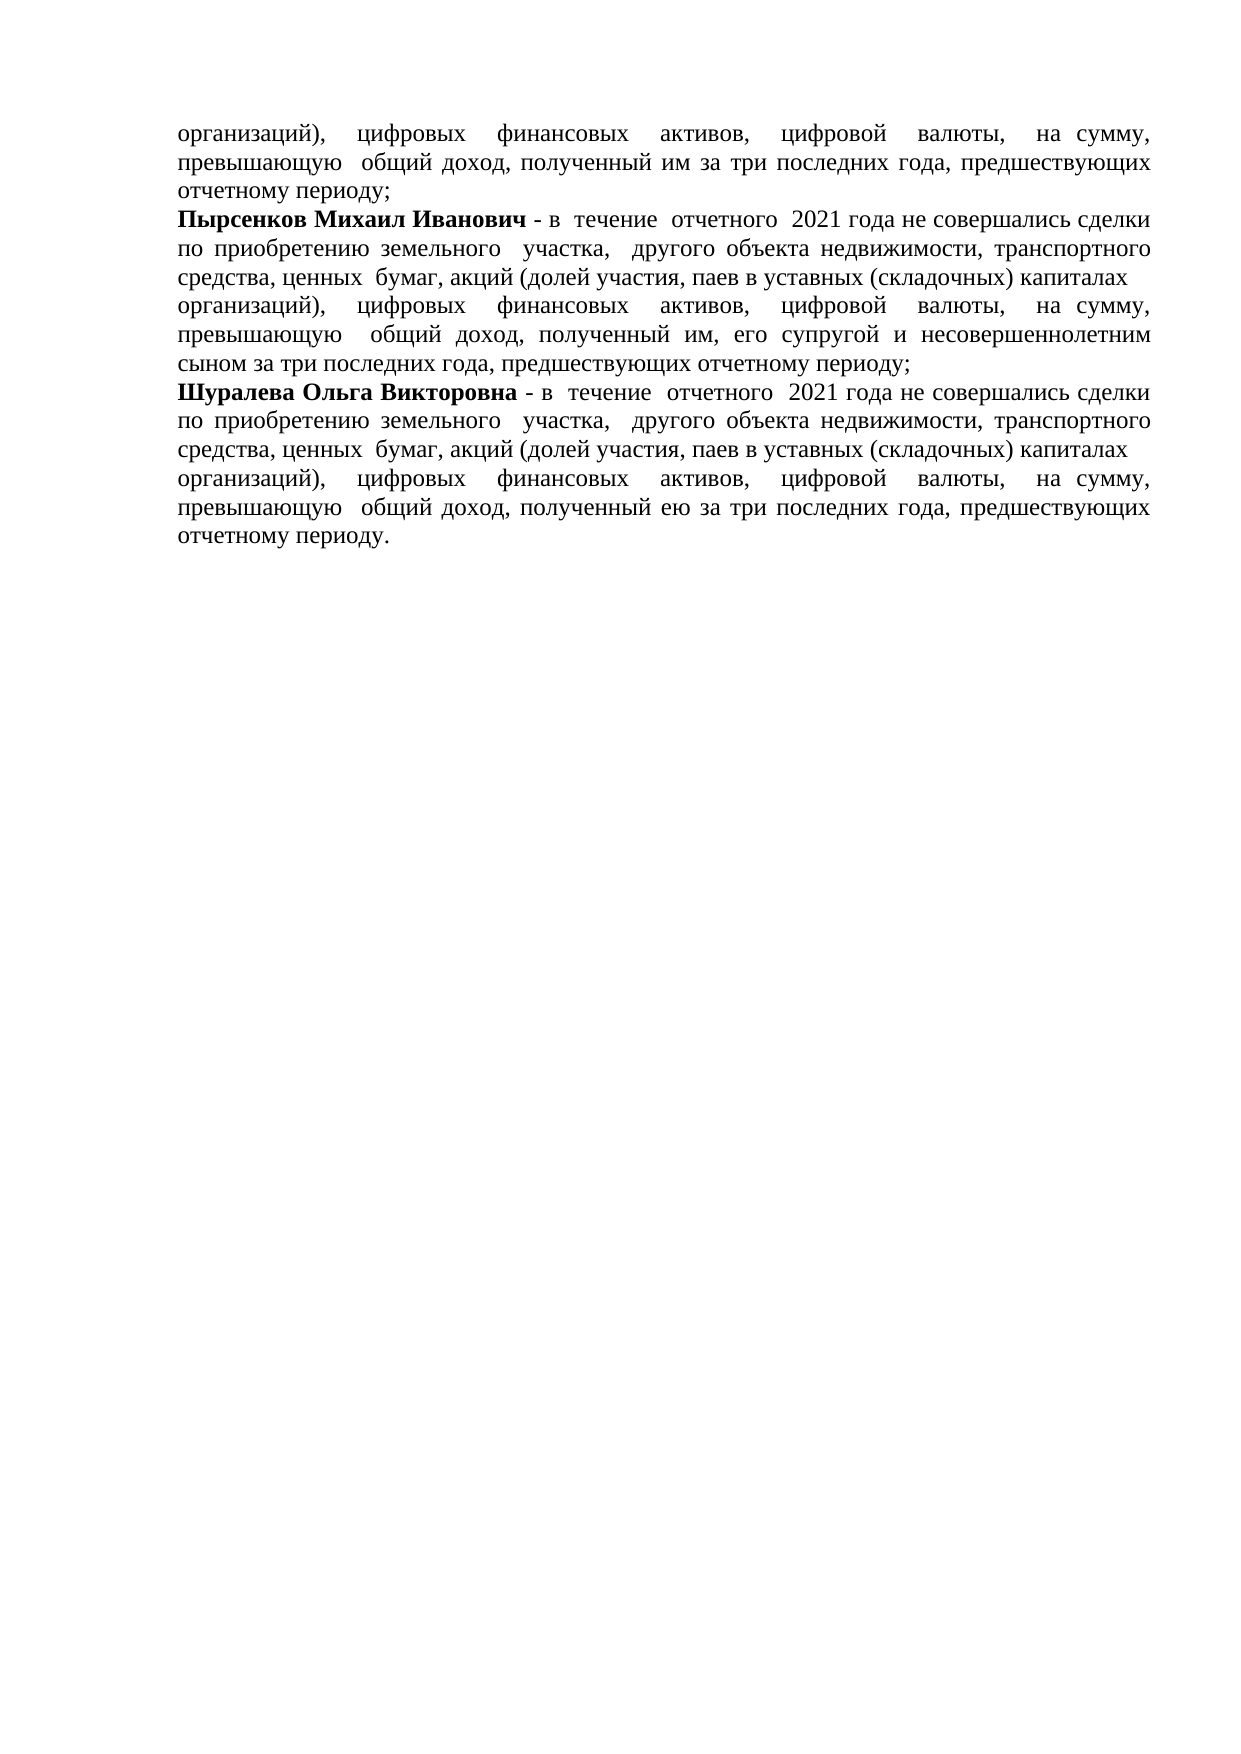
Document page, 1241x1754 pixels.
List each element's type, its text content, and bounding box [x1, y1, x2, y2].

text организаций), цифровых финансовых активов, цифровой валюты, на сумму, превышающую общий доход, полученный им, его супругой и несовершеннолетним сыном за три последних года, предшествующих отчетному периоду; [177, 291, 1152, 377]
text Шуралева Ольга Викторовна - в течение отчетного 2021 года не совершались сделки по приобретению земельного участка, другого объекта недвижимости, транспортного средства, ценных бумаг, акций (долей участия, паев в уставных (складочных) капиталах [177, 377, 1152, 463]
text организаций), цифровых финансовых активов, цифровой валюты, на сумму, превышающую общий доход, полученный им за три последних года, предшествующих отчетному периоду; [177, 118, 1152, 204]
text организаций), цифровых финансовых активов, цифровой валюты, на сумму, превышающую общий доход, полученный ею за три последних года, предшествующих отчетному периоду. [177, 463, 1152, 549]
text Пырсенков Михаил Иванович - в течение отчетного 2021 года не совершались сделки по приобретению земельного участка, другого объекта недвижимости, транспортного средства, ценных бумаг, акций (долей участия, паев в уставных (складочных) капиталах [177, 204, 1152, 291]
